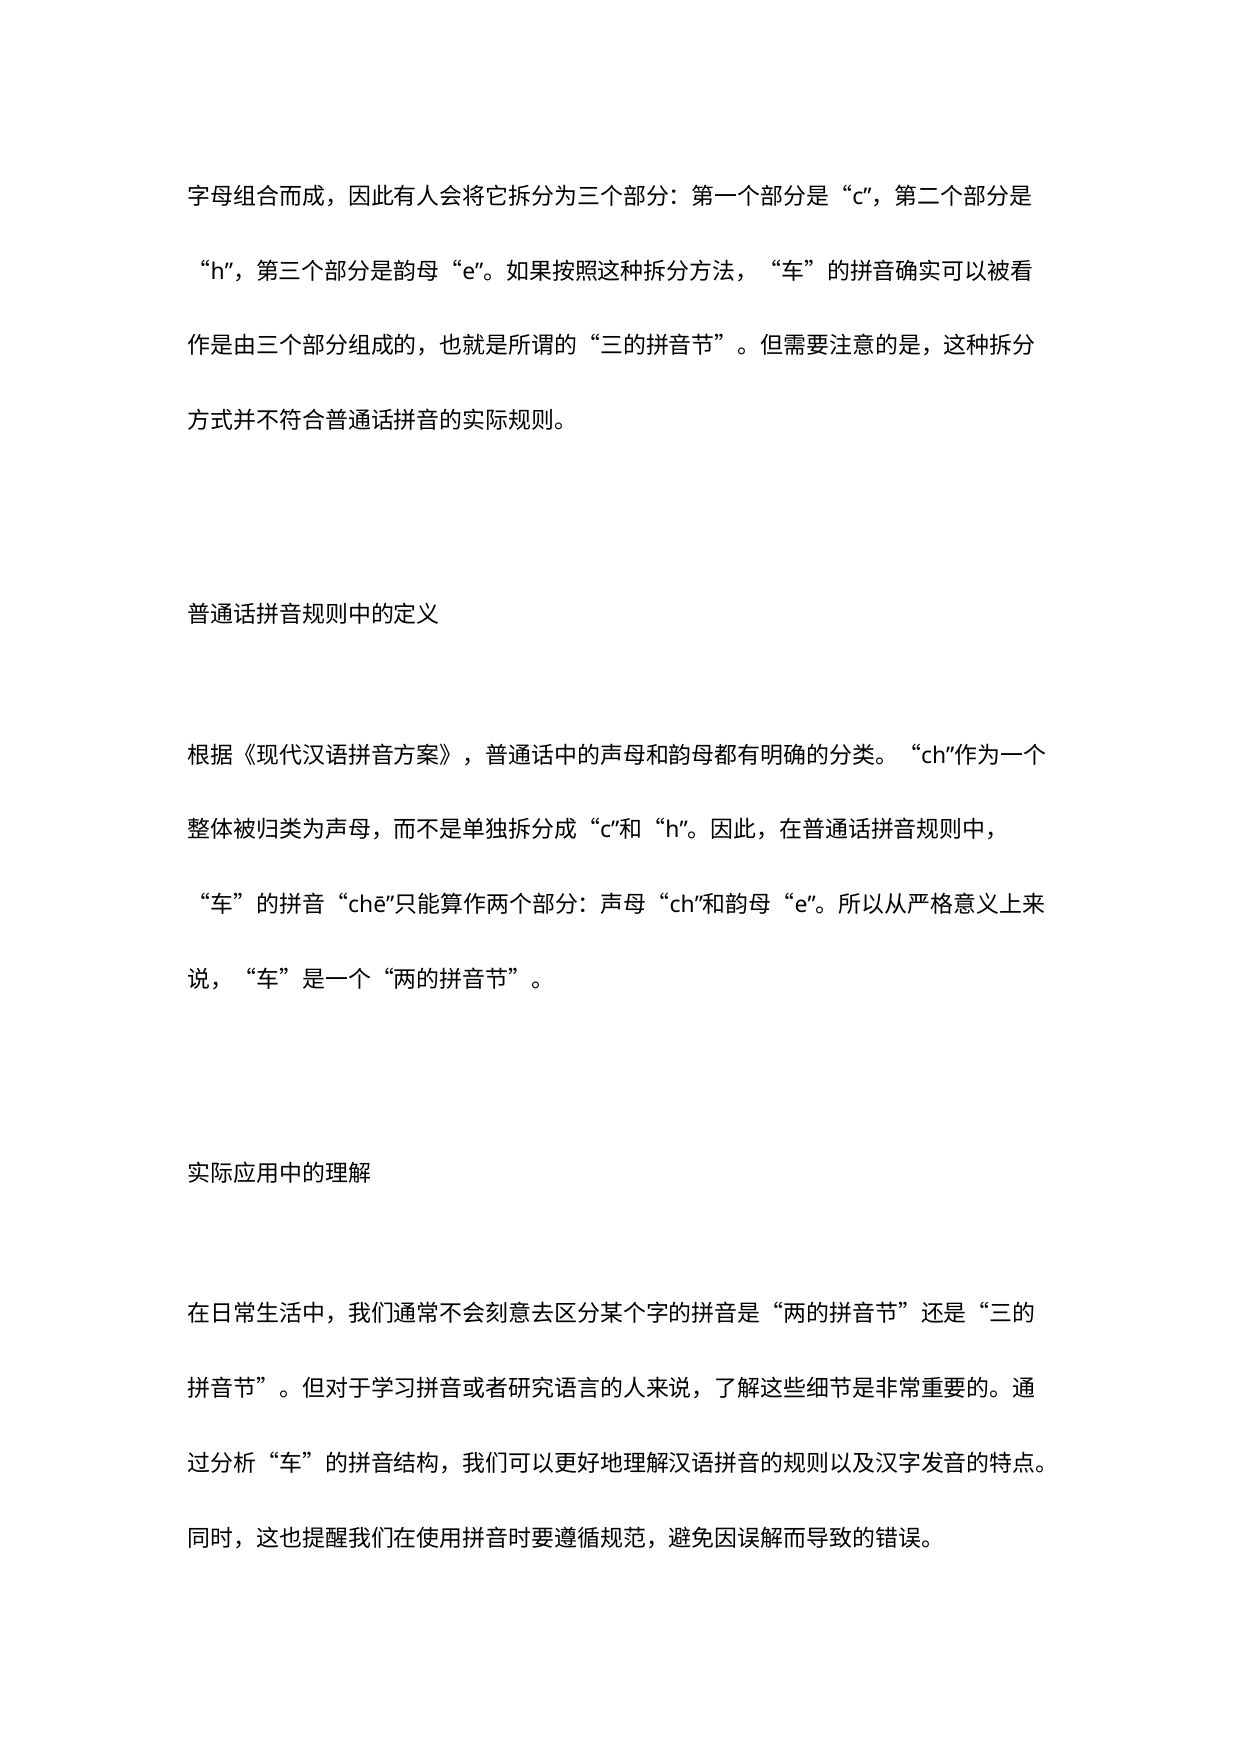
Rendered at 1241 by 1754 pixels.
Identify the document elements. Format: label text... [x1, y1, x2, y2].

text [187, 162, 1053, 451]
text 在日常生活中，我们通常不会刻意去区分某个字的拼音是“两的拼音节”还是“三的拼音节”。但对于学习拼音或者研究语言的人来说，了解这些细节是非常重要的。通过分析“车”的拼音结构，我们可以更好地理解汉语拼音的规则以及汉字发音的特点。同时，这也提醒我们在使用拼音时要遵循规范，避免因误解而导致的错误。 [187, 1279, 1053, 1568]
text 普通话拼音规则中的定义 [187, 580, 1053, 645]
text 根据《现代汉语拼音方案》，普通话中的声母和韵母都有明确的分类。“ch”作为一个整体被归类为声母，而不是单独拆分成“c”和“h”。因此，在普通话拼音规则中，“车”的拼音“chē”只能算作两个部分：声母“ch”和韵母“e”。所以从严格意义上来说，“车”是一个“两的拼音节”。 [187, 721, 1053, 1010]
text 实际应用中的理解 [187, 1139, 1053, 1204]
